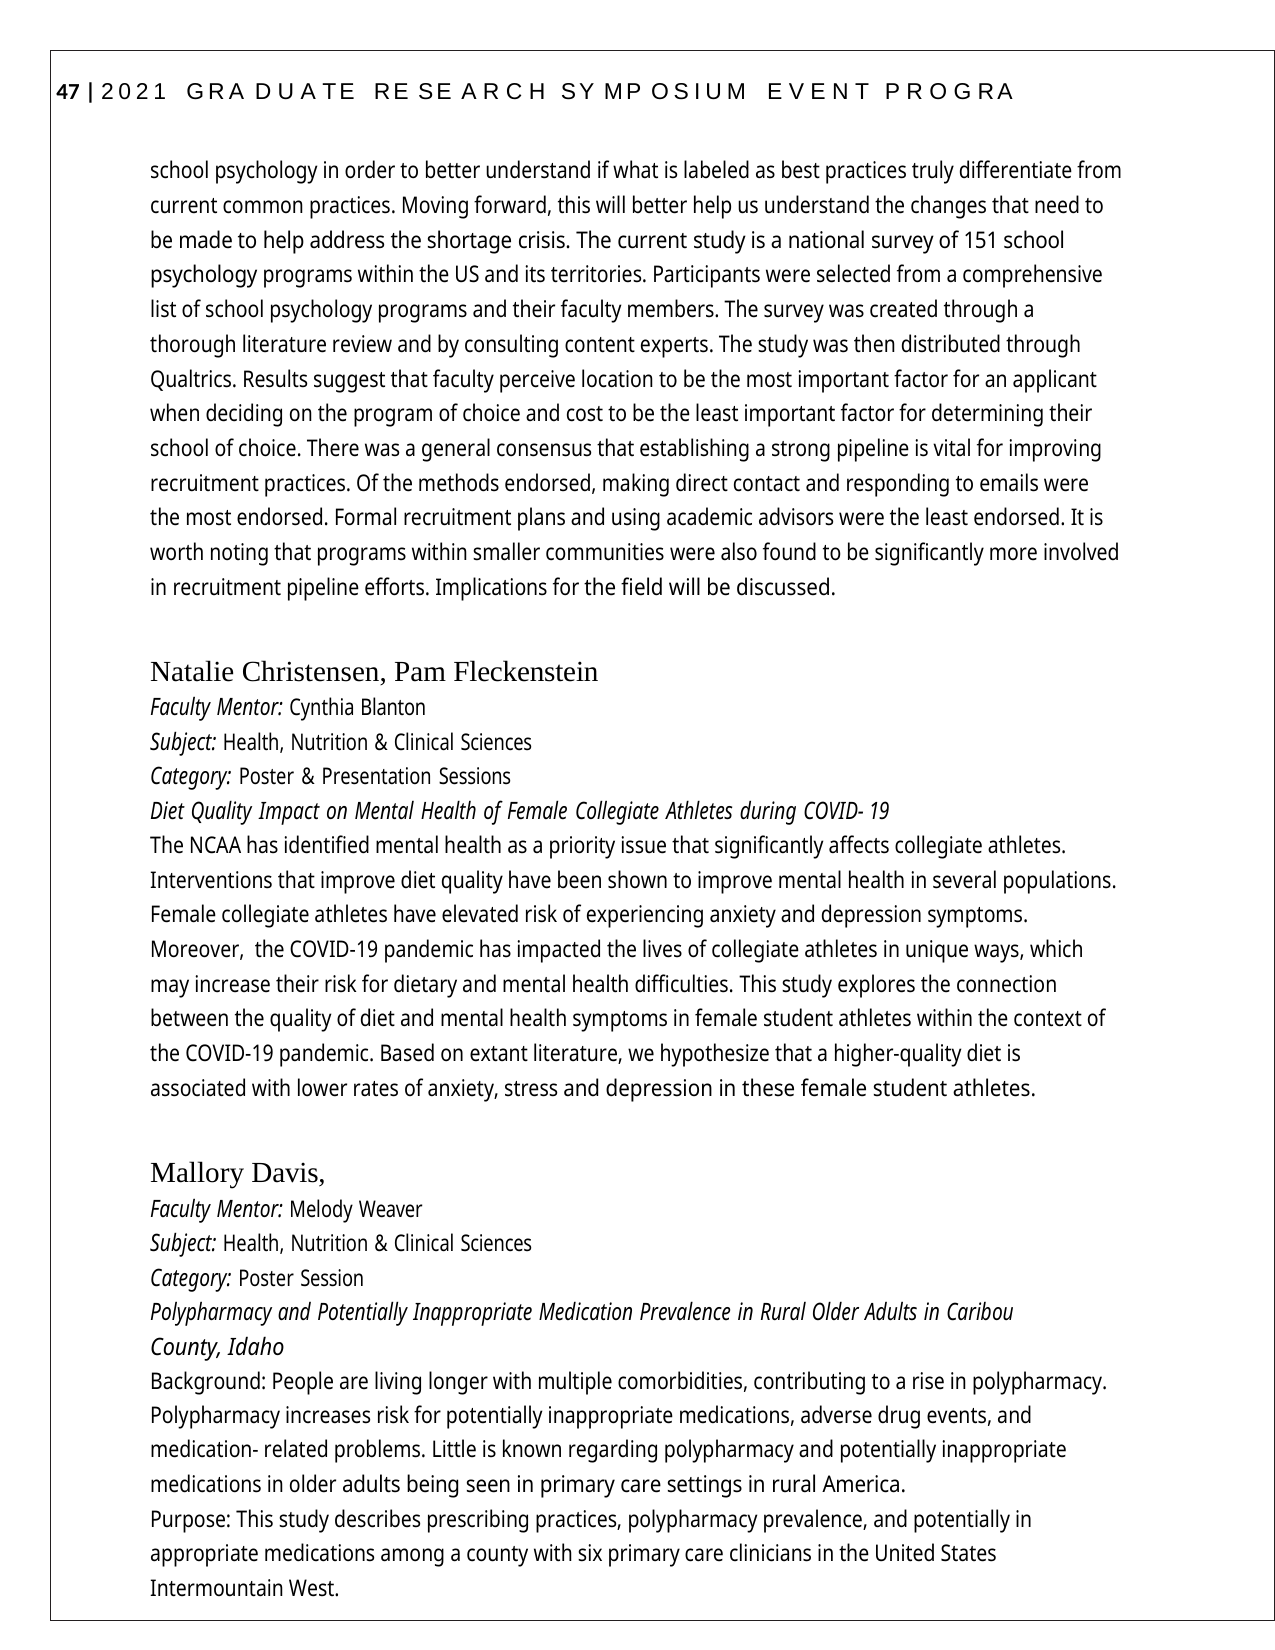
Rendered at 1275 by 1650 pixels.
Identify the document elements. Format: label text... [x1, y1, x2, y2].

text Polypharmacy and Potentially Inappropriate Medication Prevalence in Rural Older Adults in Caribou County, Idaho [150, 1295, 1066, 1362]
subtitle Mallory Davis, [150, 1156, 1274, 1189]
text Diet Quality Impact on Mental Health of Female Collegiate Athletes during COVID- 19 [150, 793, 1274, 826]
subtitle Natalie Christensen, Pam Fleckenstein [150, 654, 1274, 687]
text Category: Poster Session [150, 1261, 1274, 1293]
text school psychology in order to better understand if what is labeled as best practices truly differentiate from current common practices. Moving forward, this will better help us understand the changes that need to be made to help address the shortage crisis. The current study is a national survey of 151 school psychology programs within the US and its territories. Participants were selected from a comprehensive list of school psychology programs and their faculty members. The survey was created through a thorough literature review and by consulting content experts. The study was then distributed through Qualtrics. Results suggest that faculty perceive location to be the most important factor for an applicant when deciding on the program of choice and cost to be the least important factor for determining their school of choice. There was a general consensus that establishing a strong pipeline is vital for improving recruitment practices. Of the methods endorsed, making direct contact and responding to emails were the most endorsed. Formal recruitment plans and using academic advisors were the least endorsed. It is worth noting that programs within smaller communities were also found to be significantly more involved in recruitment pipeline efforts. Implications for the field will be discussed. [150, 154, 1124, 602]
text Faculty Mentor: Melody Weaver [150, 1192, 1274, 1224]
text Background: People are living longer with multiple comorbidities, contributing to a rise in polypharmacy. Polypharmacy increases risk for potentially inappropriate medications, adverse drug events, and medication- related problems. Little is known regarding polypharmacy and potentially inappropriate medications in older adults being seen in primary care settings in rural America. [150, 1365, 1113, 1499]
text Purpose: This study describes prescribing practices, polypharmacy prevalence, and potentially in appropriate medications among a county with six primary care clinicians in the United States Intermountain West. [150, 1503, 1113, 1603]
text Faculty Mentor: Cynthia Blanton [150, 690, 1274, 723]
text The NCAA has identified mental health as a priority issue that significantly affects collegiate athletes. Interventions that improve diet quality have been shown to improve mental health in several populations. Female collegiate athletes have elevated risk of experiencing anxiety and depression symptoms. Moreover, the COVID-19 pandemic has impacted the lives of collegiate athletes in unique ways, which may increase their risk for dietary and mental health difficulties. This study explores the connection between the quality of diet and mental health symptoms in female student athletes within the context of the COVID-19 pandemic. Based on extant literature, we hypothesize that a higher-quality diet is associated with lower rates of anxiety, stress and depression in these female student athletes. [150, 829, 1120, 1103]
text Subject: Health, Nutrition & Clinical Sciences [150, 724, 1274, 757]
text Category: Poster & Presentation Sessions [150, 759, 1274, 792]
text Subject: Health, Nutrition & Clinical Sciences [150, 1226, 1274, 1259]
